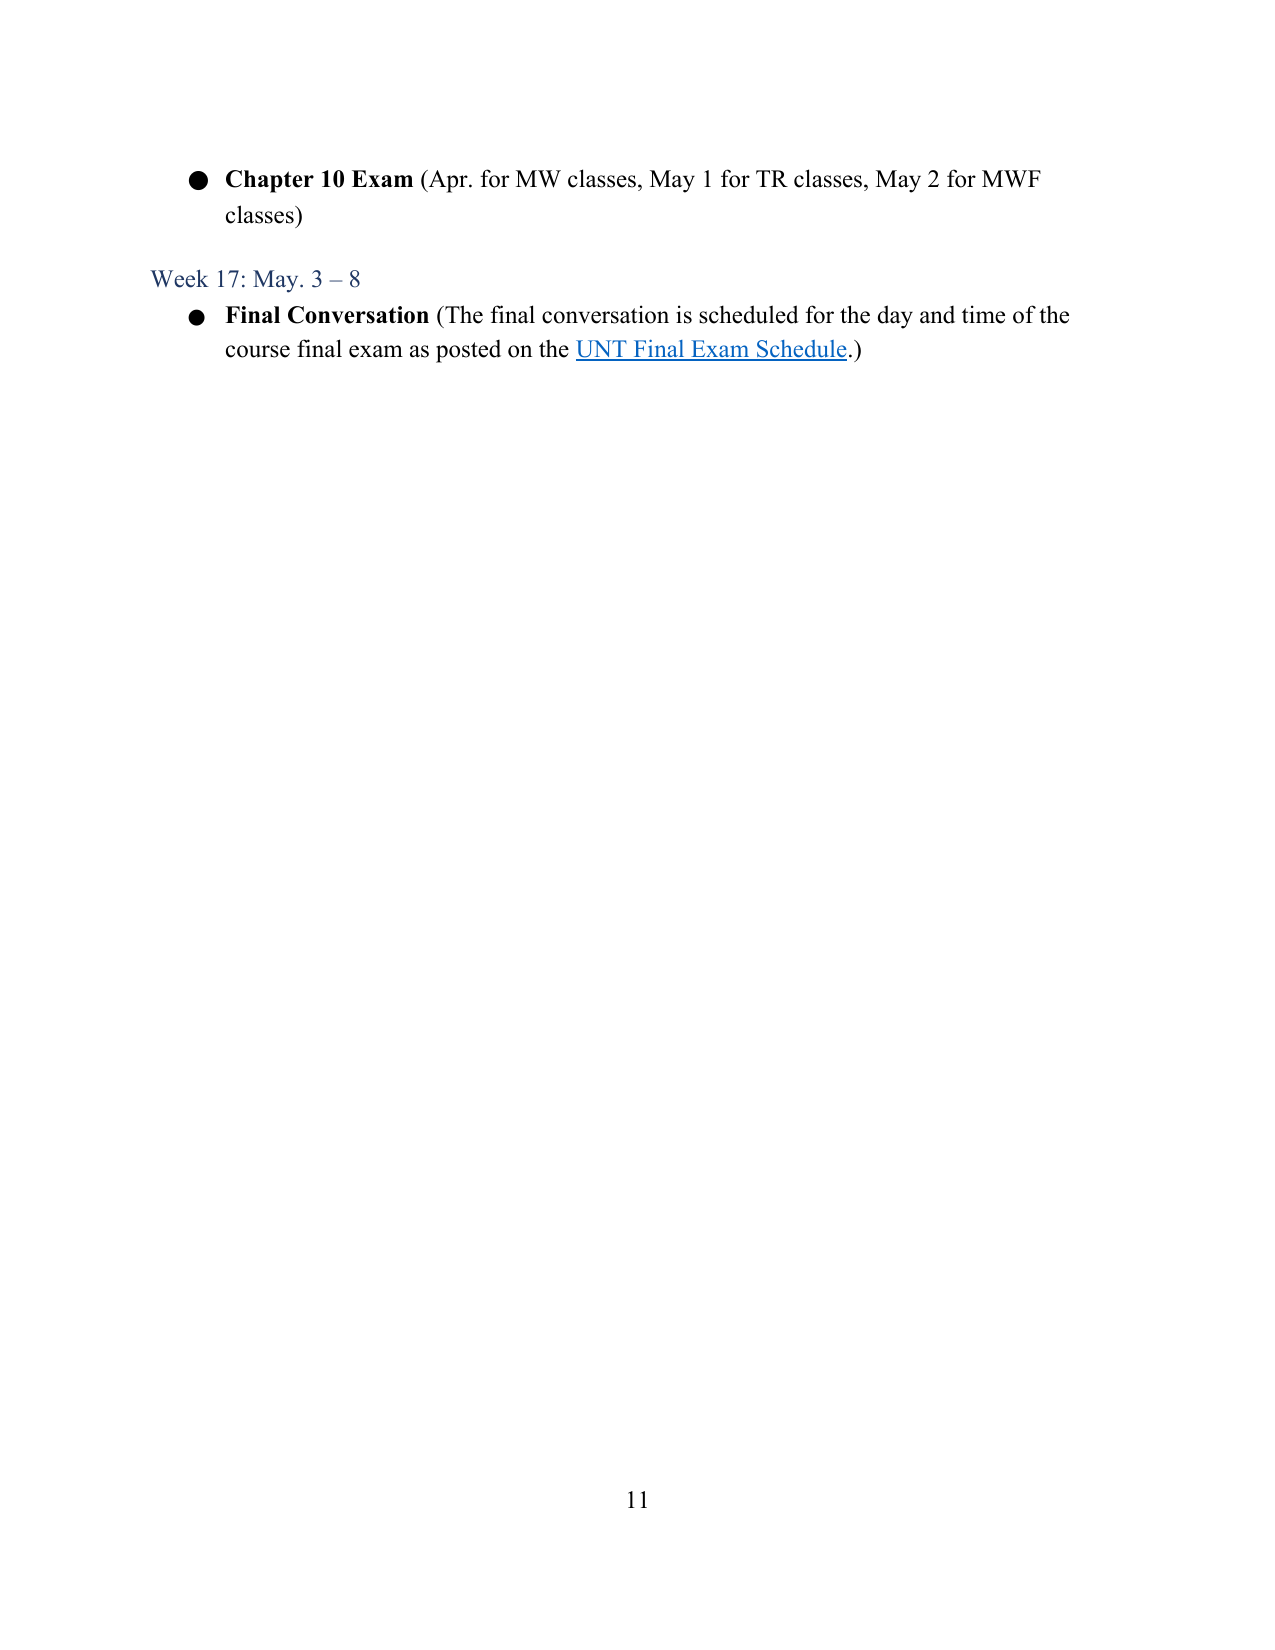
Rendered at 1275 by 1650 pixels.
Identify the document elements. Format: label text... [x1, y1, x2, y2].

list Final Conversation (The final conversation is scheduled for the day and time of the course final exam as posted on the UNT Final Exam Schedule.) [187, 293, 1125, 363]
list Chapter 10 Exam (Apr. for MW classes, May 1 for TR classes, May 2 for MWF classes) [187, 150, 1125, 229]
subtitle Week 17: May. 3 – 8 [150, 265, 1125, 293]
